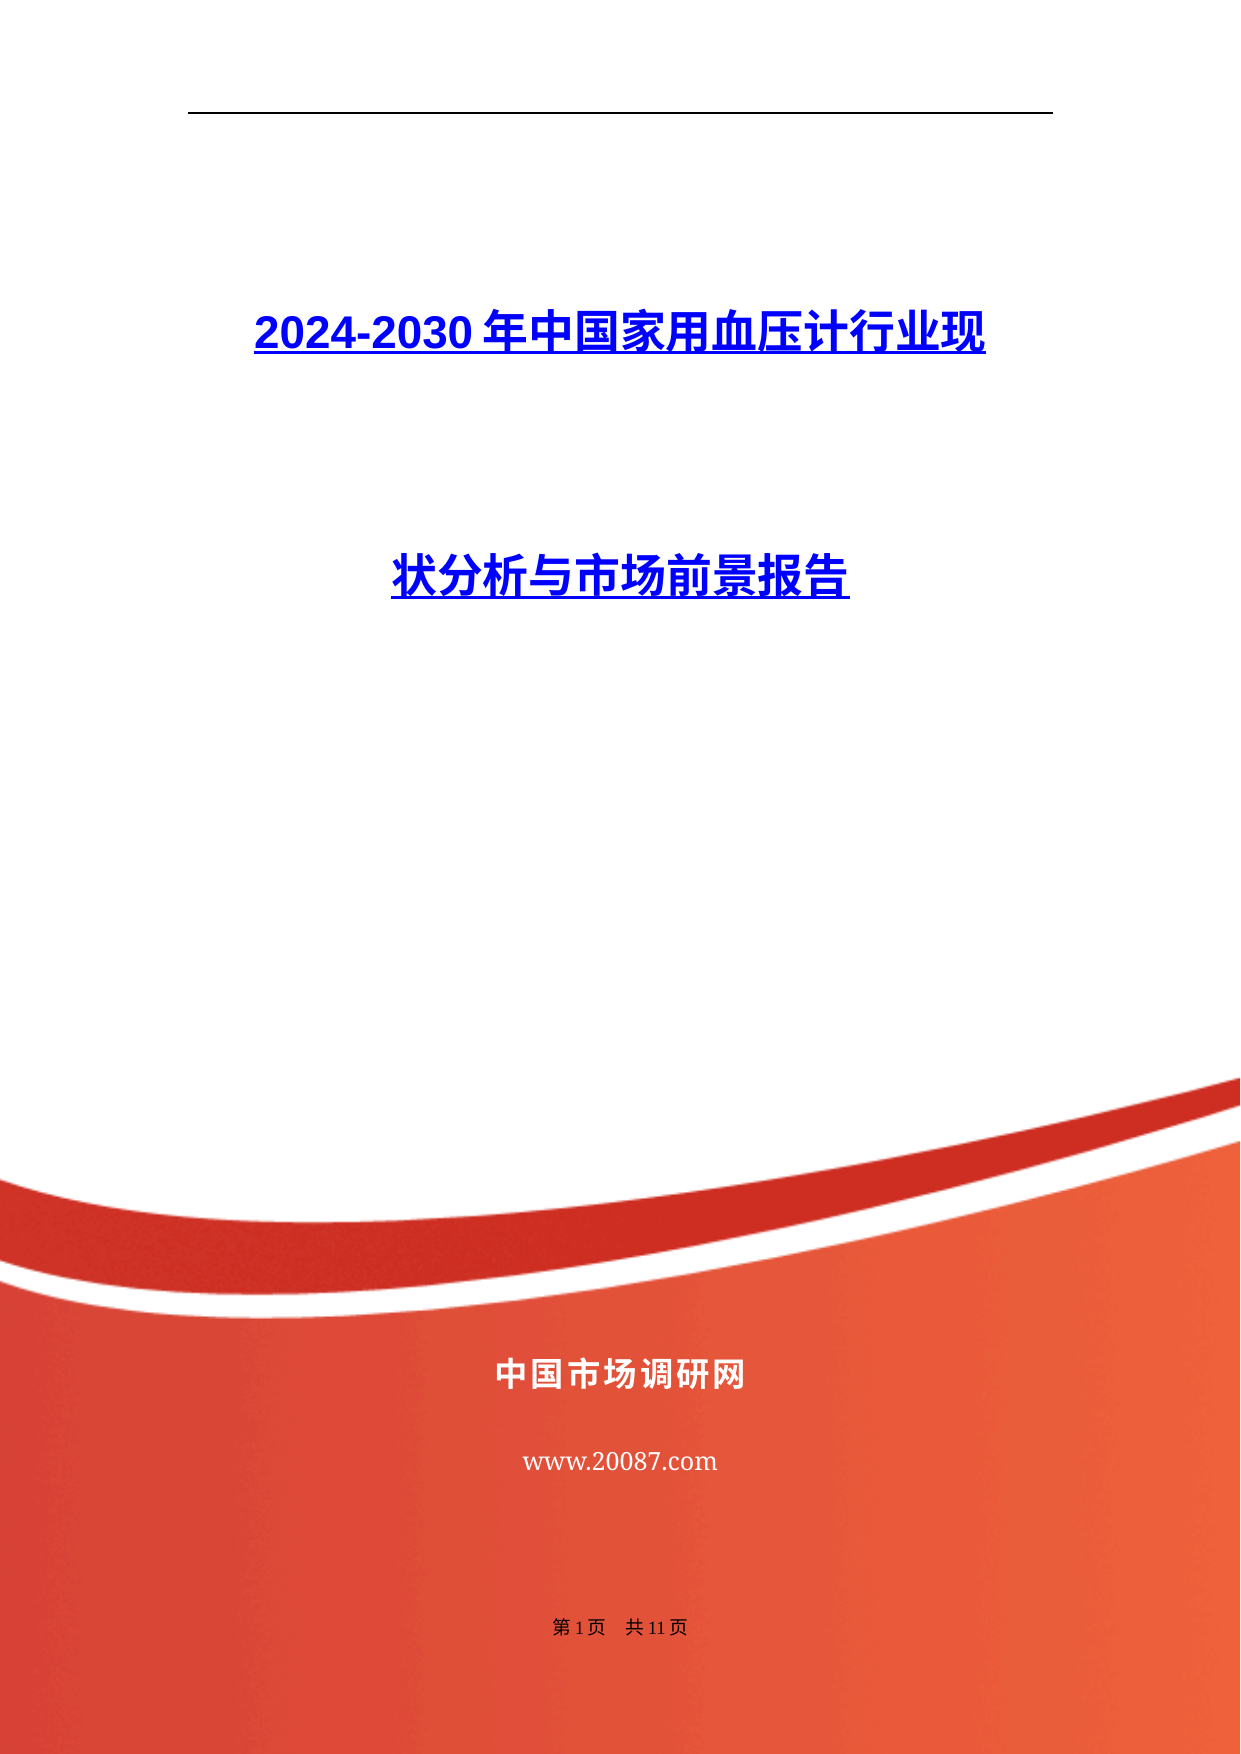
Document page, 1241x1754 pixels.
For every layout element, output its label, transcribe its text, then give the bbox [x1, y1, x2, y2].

table_header 2024-2030年中国家用血压计行业现状分析与市场前景报告 [188, 207, 1053, 773]
subtitle 中国市场调研网 [187, 1339, 1053, 1404]
picture [0, 1006, 1241, 1754]
text www.20087.com [187, 1428, 1053, 1493]
